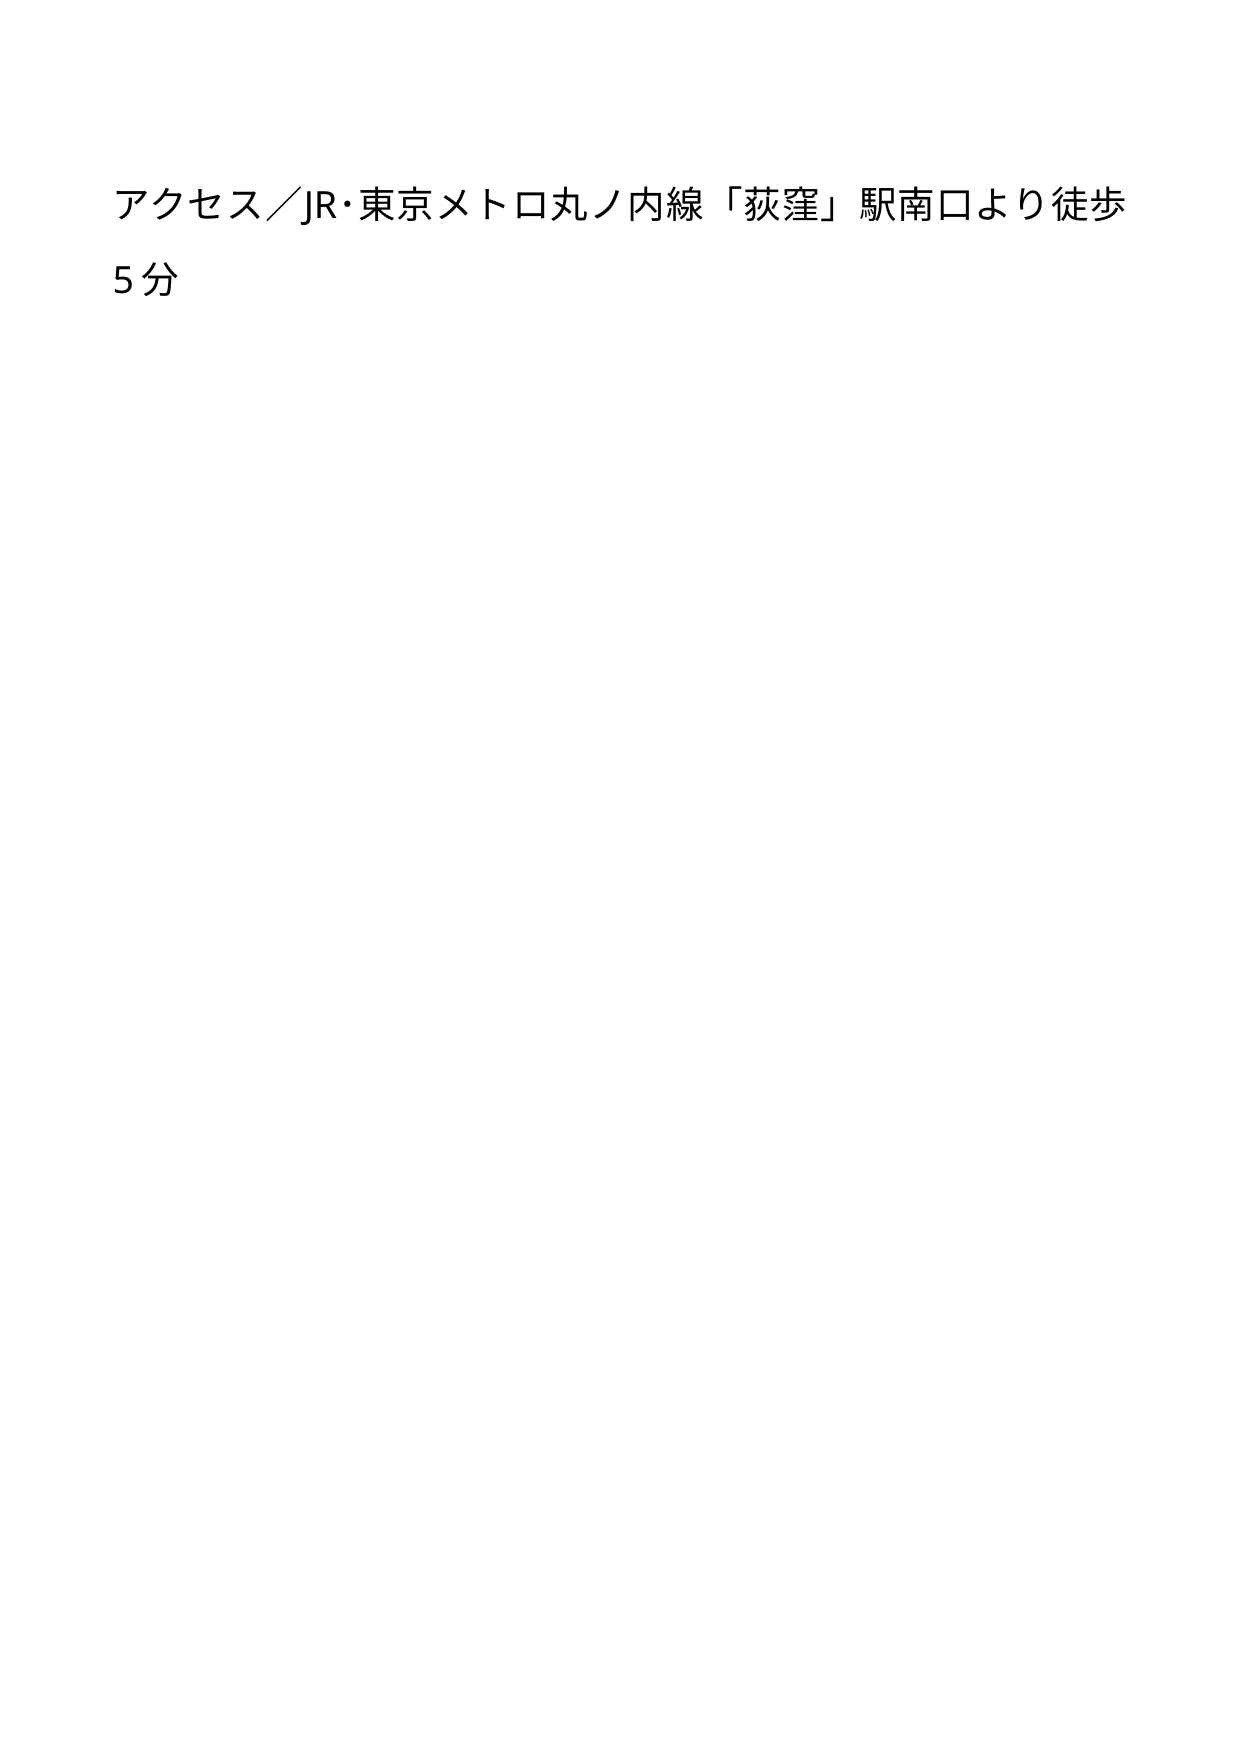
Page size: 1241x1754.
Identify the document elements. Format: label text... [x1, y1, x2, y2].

text アクセス／JR･東京メトロ丸ノ内線「荻窪」駅南口より徒歩5分 [112, 164, 1128, 314]
